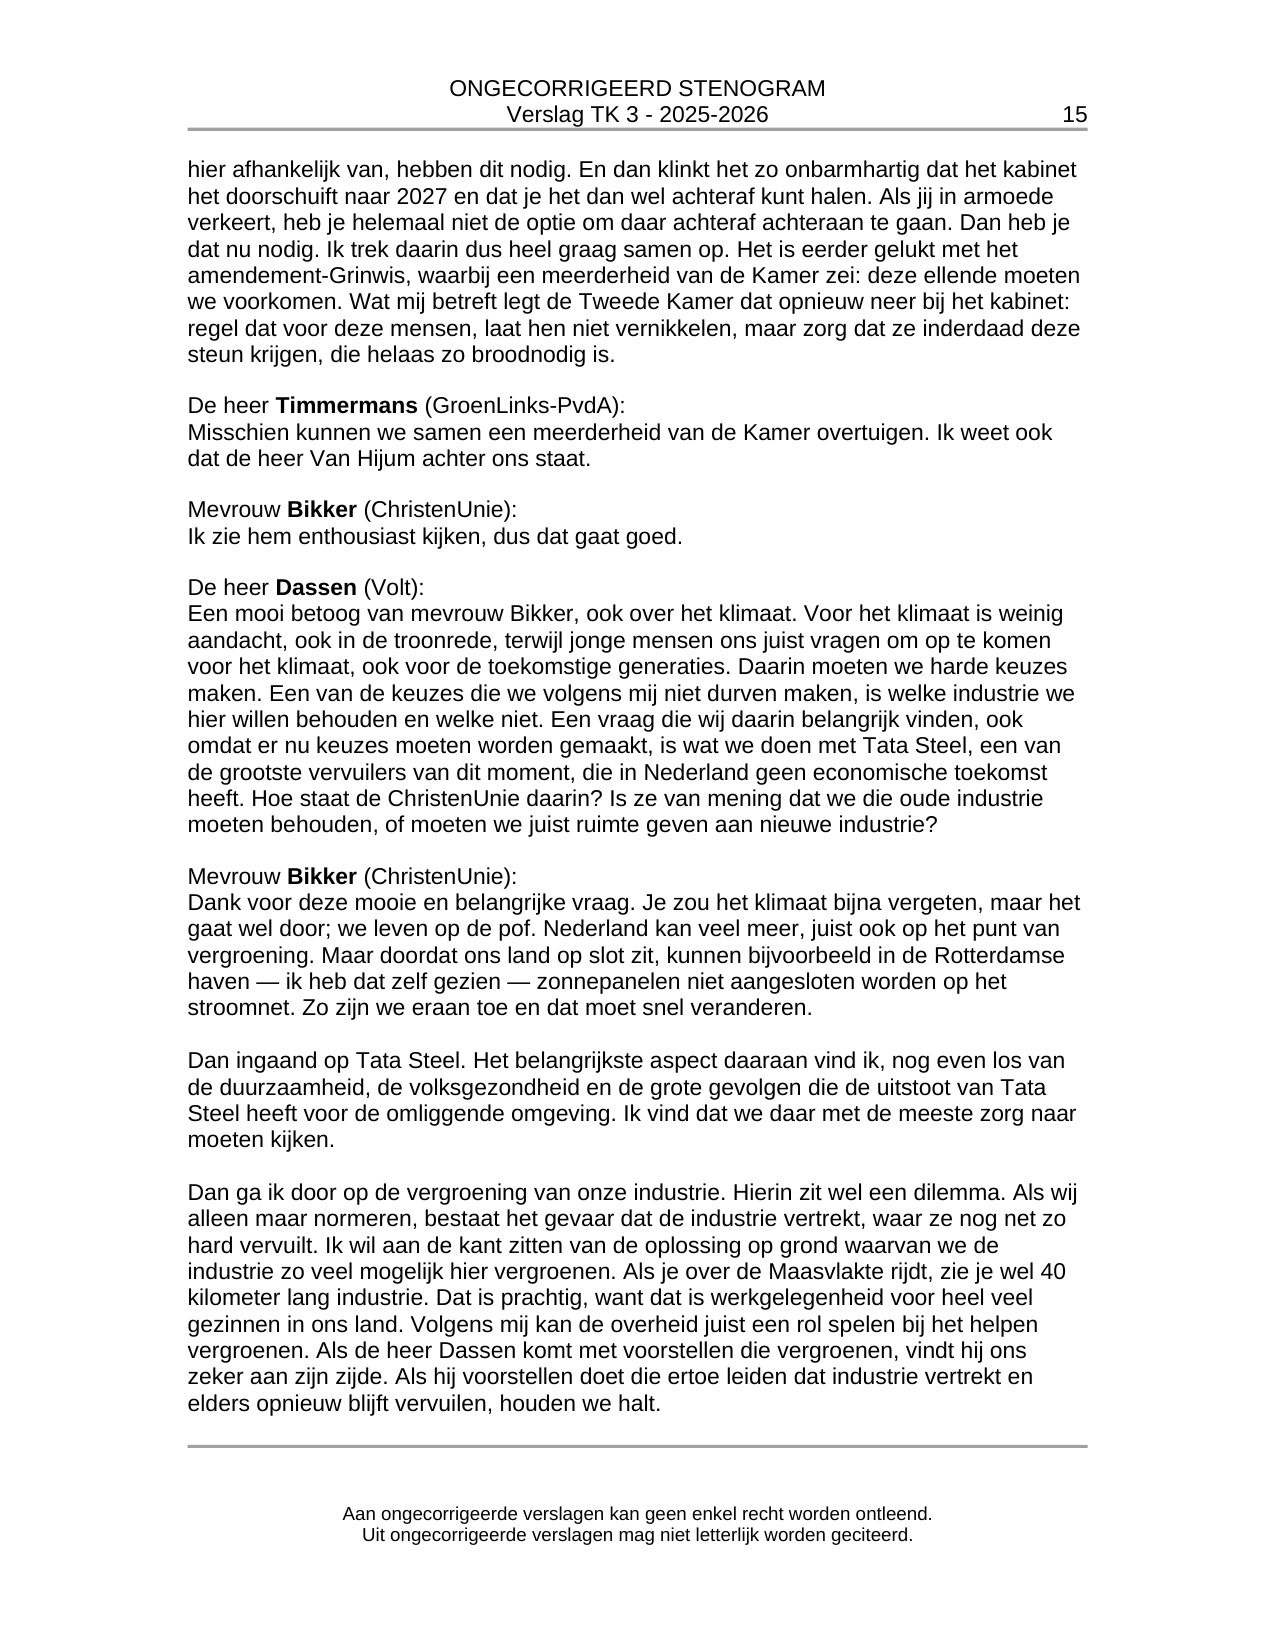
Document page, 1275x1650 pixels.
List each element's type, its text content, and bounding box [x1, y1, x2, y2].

text Mevrouw Bikker (ChristenUnie): Ik zie hem enthousiast kijken, dus dat gaat goed. [187, 496, 1087, 549]
text De heer Dassen (Volt): Een mooi betoog van mevrouw Bikker, ook over het klimaat. Voor het klimaat is weinig aandacht, ook in de troonrede, terwijl jonge mensen ons juist vragen om op te komen voor het klimaat, ook voor de toekomstige generaties. Daarin moeten we harde keuzes maken. Een van de keuzes die we volgens mij niet durven maken, is welke industrie we hier willen behouden en welke niet. Een vraag die wij daarin belangrijk vinden, ook omdat er nu keuzes moeten worden gemaakt, is wat we doen met Tata Steel, een van de grootste vervuilers van dit moment, die in Nederland geen economische toekomst heeft. Hoe staat de ChristenUnie daarin? Is ze van mening dat we die oude industrie moeten behouden, of moeten we juist ruimte geven aan nieuwe industrie? [187, 574, 1087, 838]
text Mevrouw Bikker (ChristenUnie): Dank voor deze mooie en belangrijke vraag. Je zou het klimaat bijna vergeten, maar het gaat wel door; we leven op de pof. Nederland kan veel meer, juist ook op het punt van vergroening. Maar doordat ons land op slot zit, kunnen bijvoorbeeld in de Rotterdamse haven — ik heb dat zelf gezien — zonnepanelen niet aangesloten worden op het stroomnet. Zo zijn we eraan toe en dat moet snel veranderen. Dan ingaand op Tata Steel. Het belangrijkste aspect daaraan vind ik, nog even los van de duurzaamheid, de volksgezondheid en de grote gevolgen die de uitstoot van Tata Steel heeft voor de omliggende omgeving. Ik vind dat we daar met de meeste zorg naar moeten kijken. Dan ga ik door op de vergroening van onze industrie. Hierin zit wel een dilemma. Als wij alleen maar normeren, bestaat het gevaar dat de industrie vertrekt, waar ze nog net zo hard vervuilt. Ik wil aan de kant zitten van de oplossing op grond waarvan we de industrie zo veel mogelijk hier vergroenen. Als je over de Maasvlakte rijdt, zie je wel 40 kilometer lang industrie. Dat is prachtig, want dat is werkgelegenheid voor heel veel gezinnen in ons land. Volgens mij kan de overheid juist een rol spelen bij het helpen vergroenen. Als de heer Dassen komt met voorstellen die vergroenen, vindt hij ons zeker aan zijn zijde. Als hij voorstellen doet die ertoe leiden dat industrie vertrekt en elders opnieuw blijft vervuilen, houden we halt. [187, 863, 1087, 1416]
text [187, 156, 1087, 367]
text De heer Timmermans (GroenLinks-PvdA): Misschien kunnen we samen een meerderheid van de Kamer overtuigen. Ik weet ook dat de heer Van Hijum achter ons staat. [187, 392, 1087, 471]
